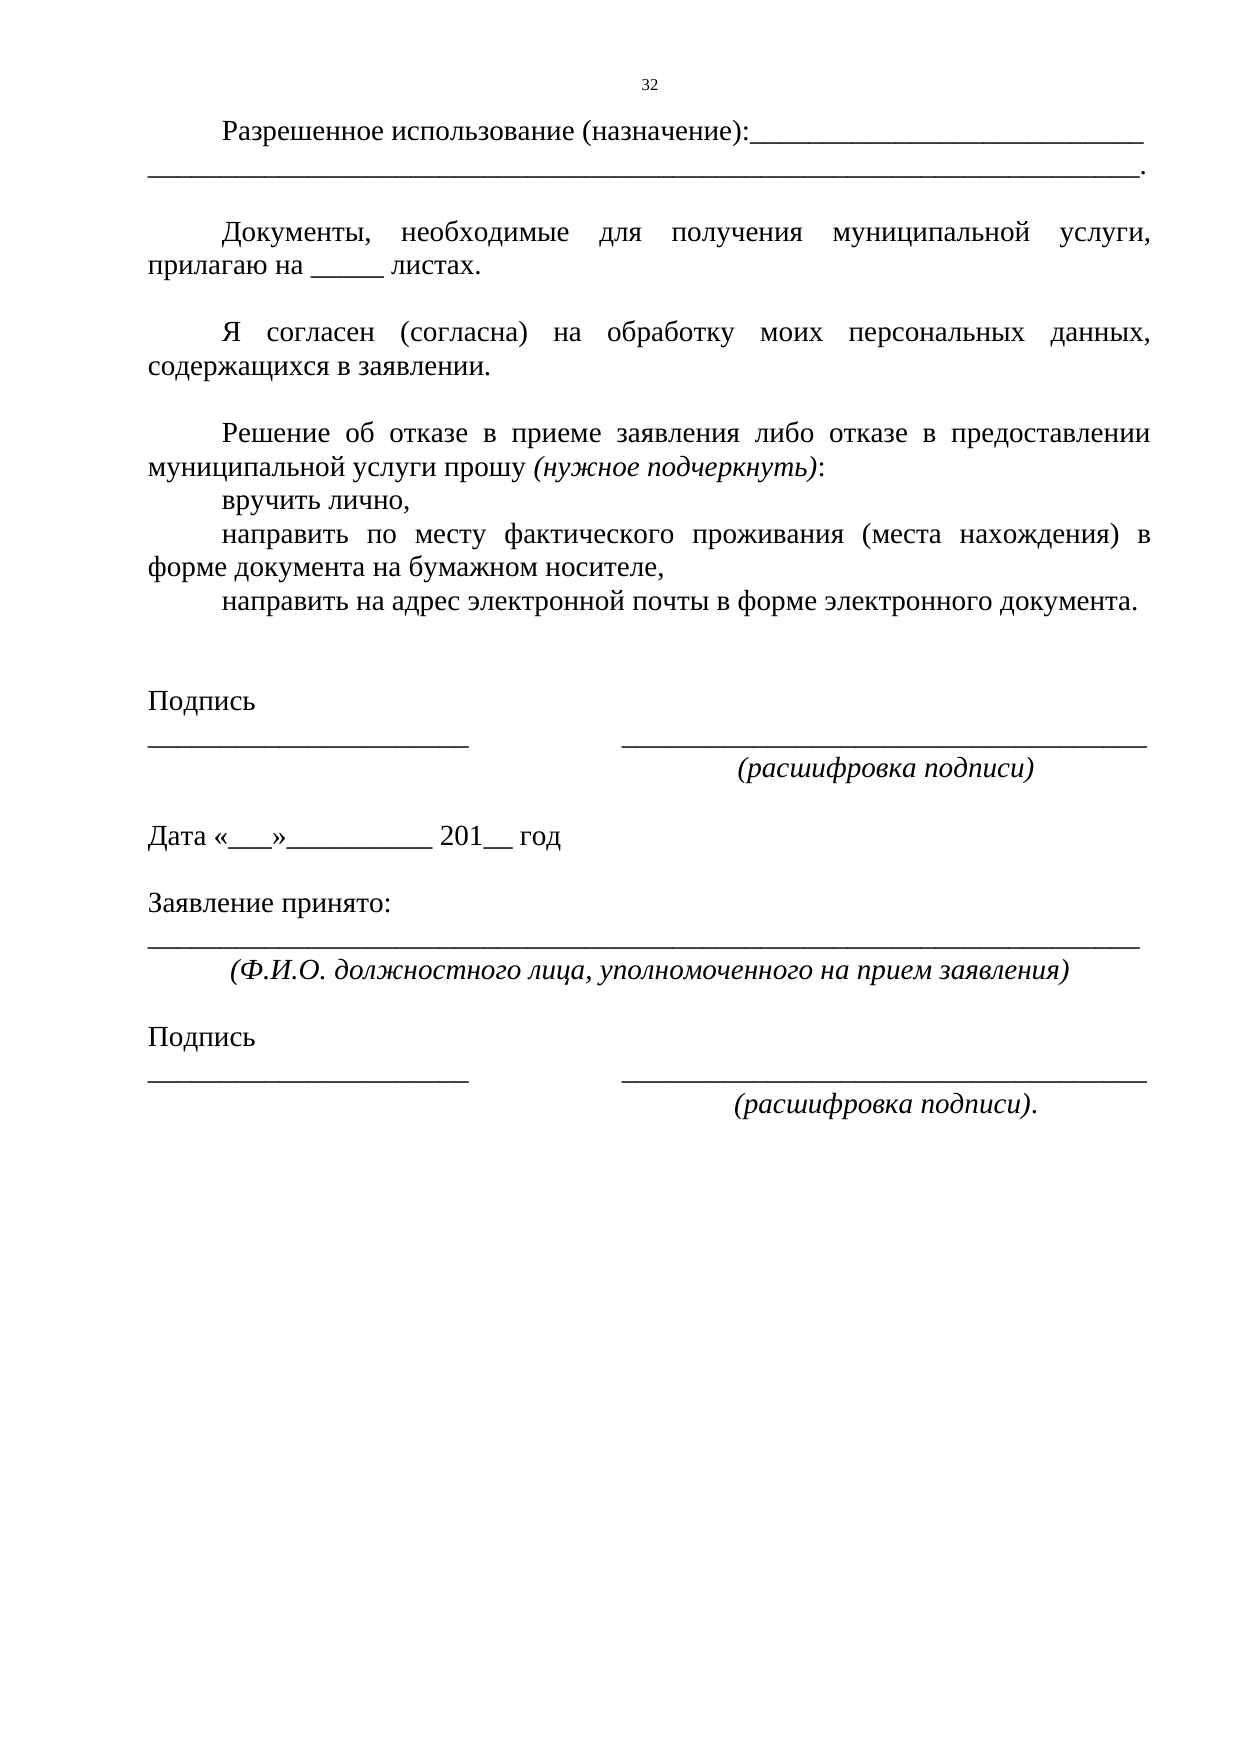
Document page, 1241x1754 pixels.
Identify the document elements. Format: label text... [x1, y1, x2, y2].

text Я согласен (согласна) на обработку моих персональных данных, содержащихся в заявлении. [148, 314, 1152, 382]
text Заявление принято: [148, 885, 1152, 918]
text Решение об отказе в приеме заявления либо отказе в предоставлении муниципальной услуги прошу (нужное подчеркнуть): [148, 415, 1152, 482]
text Дата «___»__________ 201__ год [148, 818, 1152, 851]
text направить по месту фактического проживания (места нахождения) в форме документа на бумажном носителе, [148, 516, 1152, 583]
text Документы, необходимые для получения муниципальной услуги, прилагаю на _____ листах. [148, 214, 1152, 281]
text Разрешенное использование (назначение):___________________________ [148, 113, 1152, 147]
text ______________________ ____________________________________ [148, 1052, 1152, 1086]
text (расшифровка подписи). [620, 1086, 1152, 1119]
text вручить лично, [148, 482, 1152, 516]
text направить на адрес электронной почты в форме электронного документа. [148, 583, 1152, 616]
text ____________________________________________________________________ [148, 918, 1152, 952]
text (расшифровка подписи) [620, 751, 1152, 784]
text (Ф.И.О. должностного лица, уполномоченного на прием заявления) [148, 952, 1152, 985]
text Подпись [148, 683, 1152, 717]
text ______________________ ____________________________________ [148, 717, 1152, 751]
text Подпись [148, 1019, 1152, 1052]
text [148, 147, 1152, 180]
